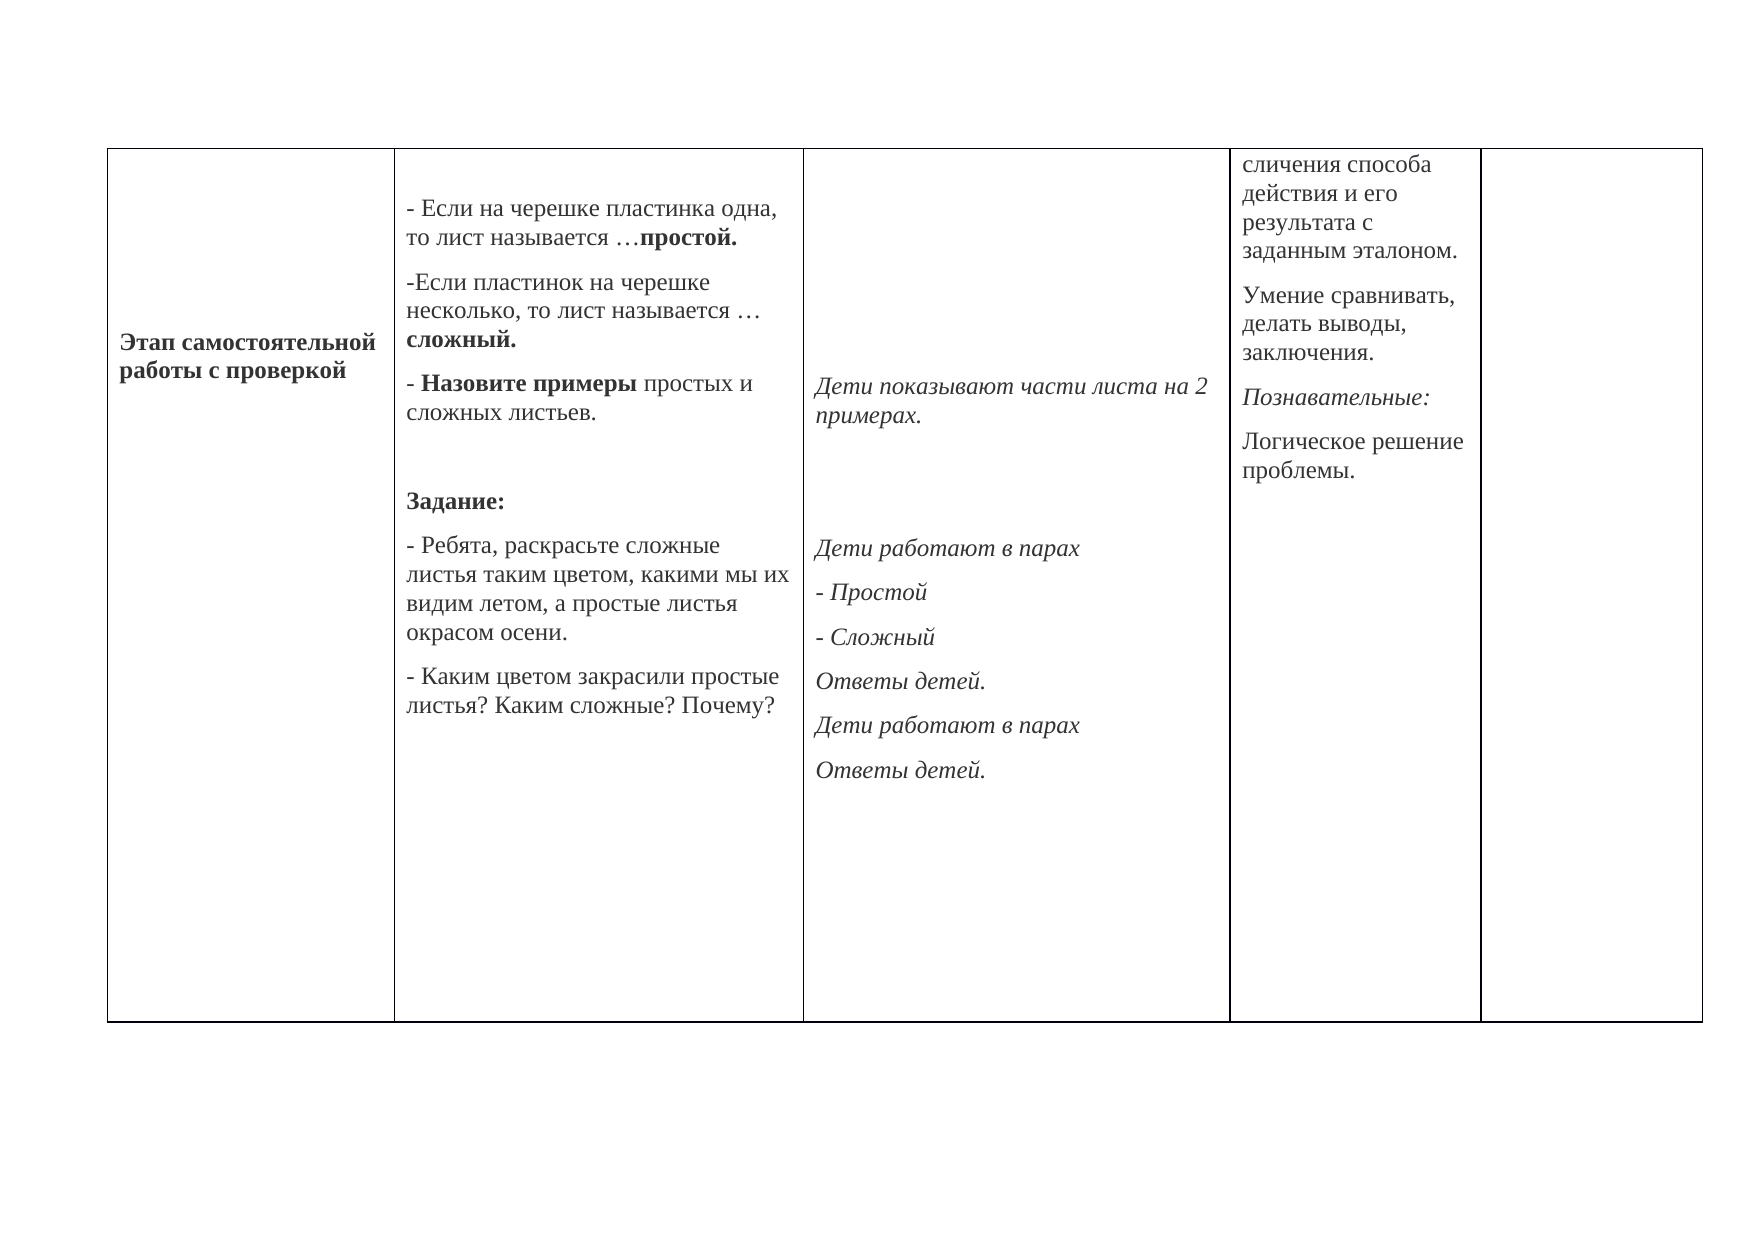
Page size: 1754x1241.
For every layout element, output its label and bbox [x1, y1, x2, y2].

table_cell [1482, 149, 1702, 1021]
table_cell [804, 149, 1229, 1021]
table_cell [108, 149, 394, 1021]
table_cell [395, 149, 803, 1021]
table_cell [1231, 149, 1480, 1021]
